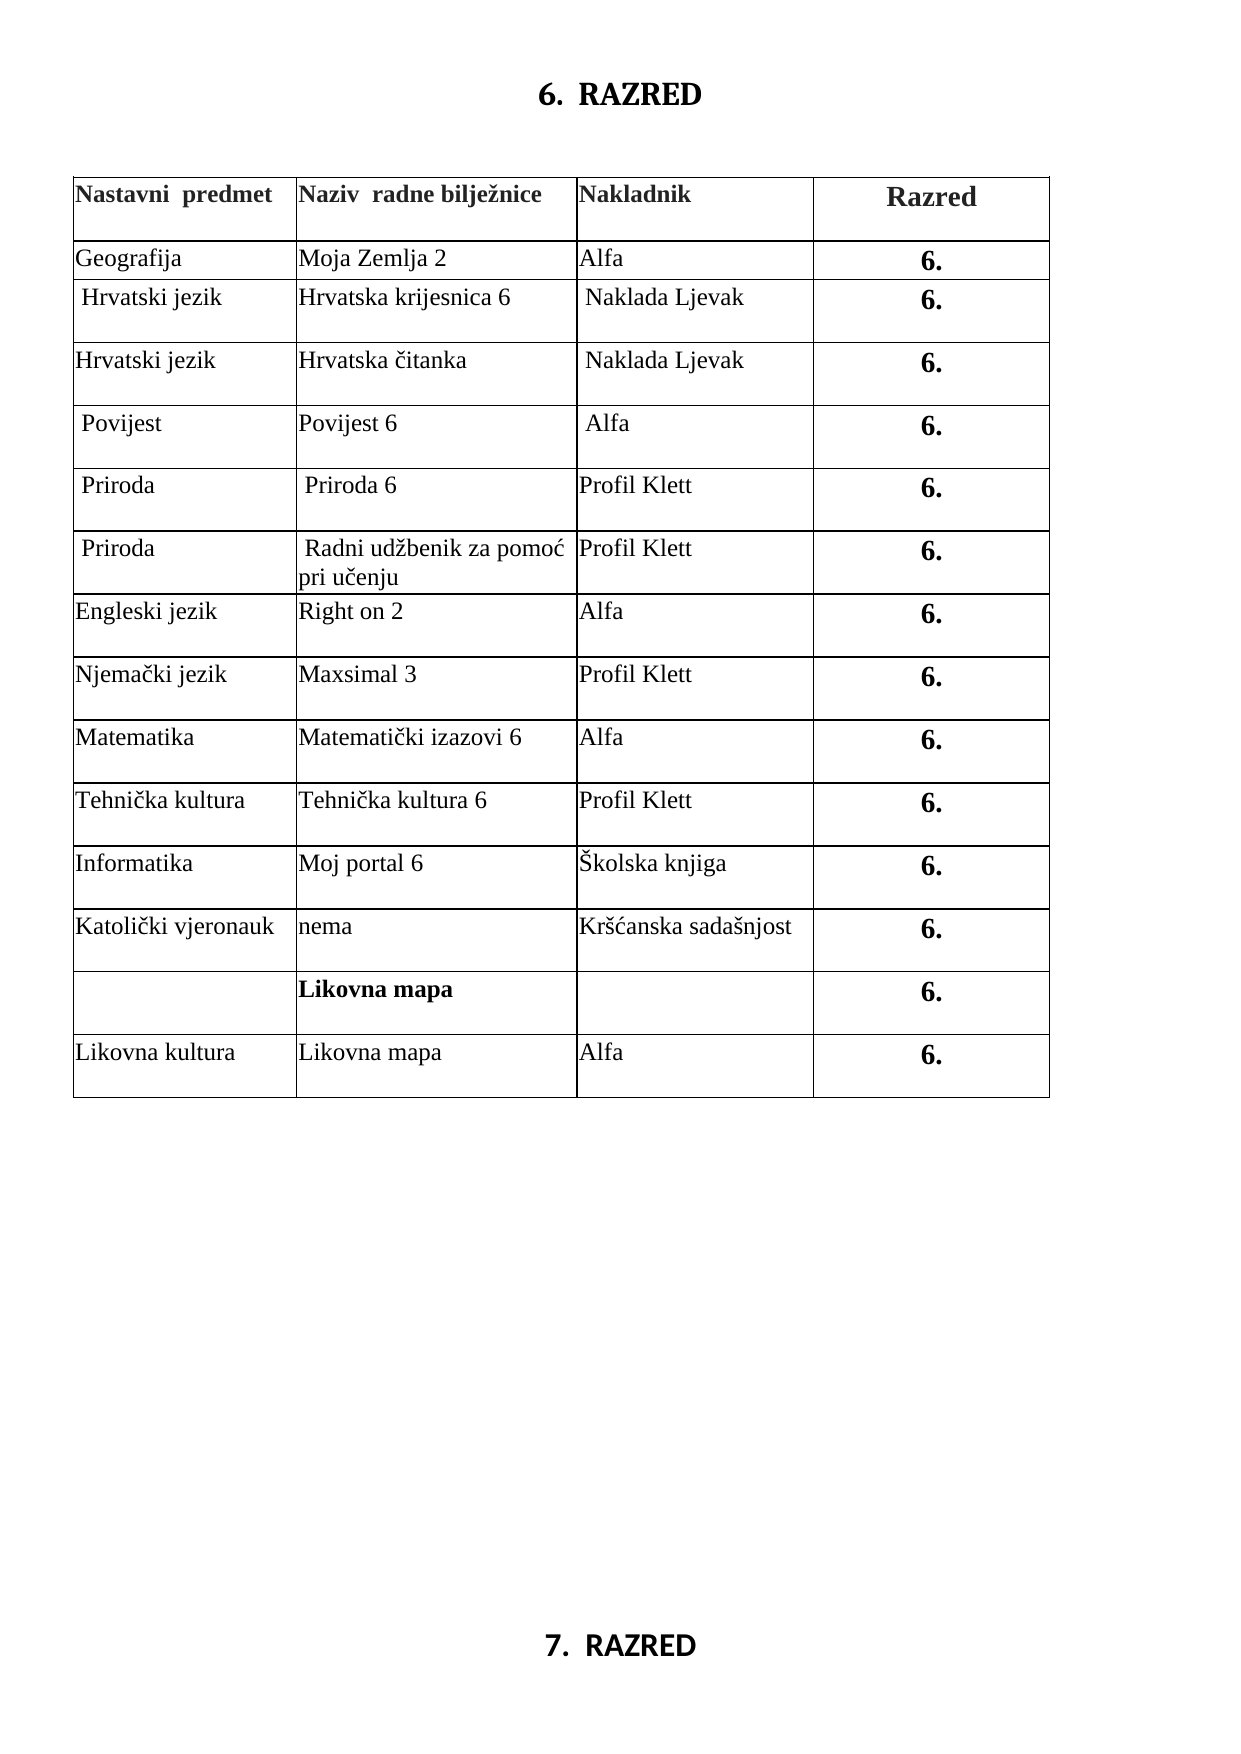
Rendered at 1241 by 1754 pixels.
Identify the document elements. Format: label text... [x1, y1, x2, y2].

table_cell Hrvatski jezik [74, 343, 296, 404]
table_header Razred [814, 178, 1049, 240]
table_cell [578, 972, 813, 1034]
table_cell 6. [814, 1035, 1049, 1097]
table_cell Hrvatska krijesnica 6 [297, 280, 576, 342]
table_cell Matematika [74, 721, 296, 782]
table_cell 6. [814, 532, 1049, 593]
table_cell Povijest [74, 406, 296, 467]
table_cell 6. [814, 972, 1049, 1034]
table_cell Likovna mapa [297, 1035, 576, 1097]
table_cell Hrvatski jezik [74, 280, 296, 342]
table_cell Priroda [74, 469, 296, 530]
table_cell Priroda 6 [297, 469, 576, 530]
table_cell Povijest 6 [297, 406, 576, 467]
table_cell Profil Klett [578, 469, 813, 530]
table_cell Priroda [74, 532, 296, 593]
table_header Nastavni predmet [74, 178, 296, 240]
table_cell Moja Zemlja 2 [297, 242, 576, 279]
table_cell Katolički vjeronauk [74, 910, 296, 971]
table_cell Maxsimal 3 [297, 658, 576, 719]
table_cell 6. [814, 595, 1049, 656]
table_cell Tehnička kultura [74, 784, 296, 845]
table_cell Alfa [578, 406, 813, 467]
table_cell Likovna kultura [74, 1035, 296, 1097]
table_cell 6. [814, 847, 1049, 908]
table_cell 6. [814, 469, 1049, 530]
table_cell nema [297, 910, 576, 971]
table_cell Profil Klett [578, 784, 813, 845]
table_header Nakladnik [578, 178, 813, 240]
table_cell Moj portal 6 [297, 847, 576, 908]
table_cell Alfa [578, 595, 813, 656]
table_cell Tehnička kultura 6 [297, 784, 576, 845]
table_cell 6. [814, 343, 1049, 404]
table_cell Engleski jezik [74, 595, 296, 656]
table_cell Alfa [578, 721, 813, 782]
table_cell Profil Klett [578, 658, 813, 719]
table_cell 6. [814, 784, 1049, 845]
table_cell [74, 972, 296, 1034]
table_cell Geografija [74, 242, 296, 279]
table_cell Informatika [74, 847, 296, 908]
table_cell 6. [814, 280, 1049, 342]
table_cell Kršćanska sadašnjost [578, 910, 813, 971]
table_cell Matematički izazovi 6 [297, 721, 576, 782]
table_cell 6. [814, 910, 1049, 971]
table_cell Njemački jezik [74, 658, 296, 719]
subtitle 6. RAZRED [75, 75, 1165, 113]
text 7. RAZRED [75, 1624, 1165, 1665]
table_cell Profil Klett [578, 532, 813, 593]
table_cell Školska knjiga [578, 847, 813, 908]
table_cell Radni udžbenik za pomoć pri učenju [297, 532, 576, 593]
table_cell Hrvatska čitanka [297, 343, 576, 404]
table_cell 6. [814, 658, 1049, 719]
table_cell 6. [814, 721, 1049, 782]
table_cell Likovna mapa [297, 972, 576, 1034]
table_cell Naklada Ljevak [578, 280, 813, 342]
table_cell Alfa [578, 242, 813, 279]
table_cell Alfa [578, 1035, 813, 1097]
table_cell Right on 2 [297, 595, 576, 656]
table_cell Naklada Ljevak [578, 343, 813, 404]
table_cell 6. [814, 406, 1049, 467]
table_header Naziv radne bilježnice [297, 178, 576, 240]
table_cell 6. [814, 242, 1049, 279]
